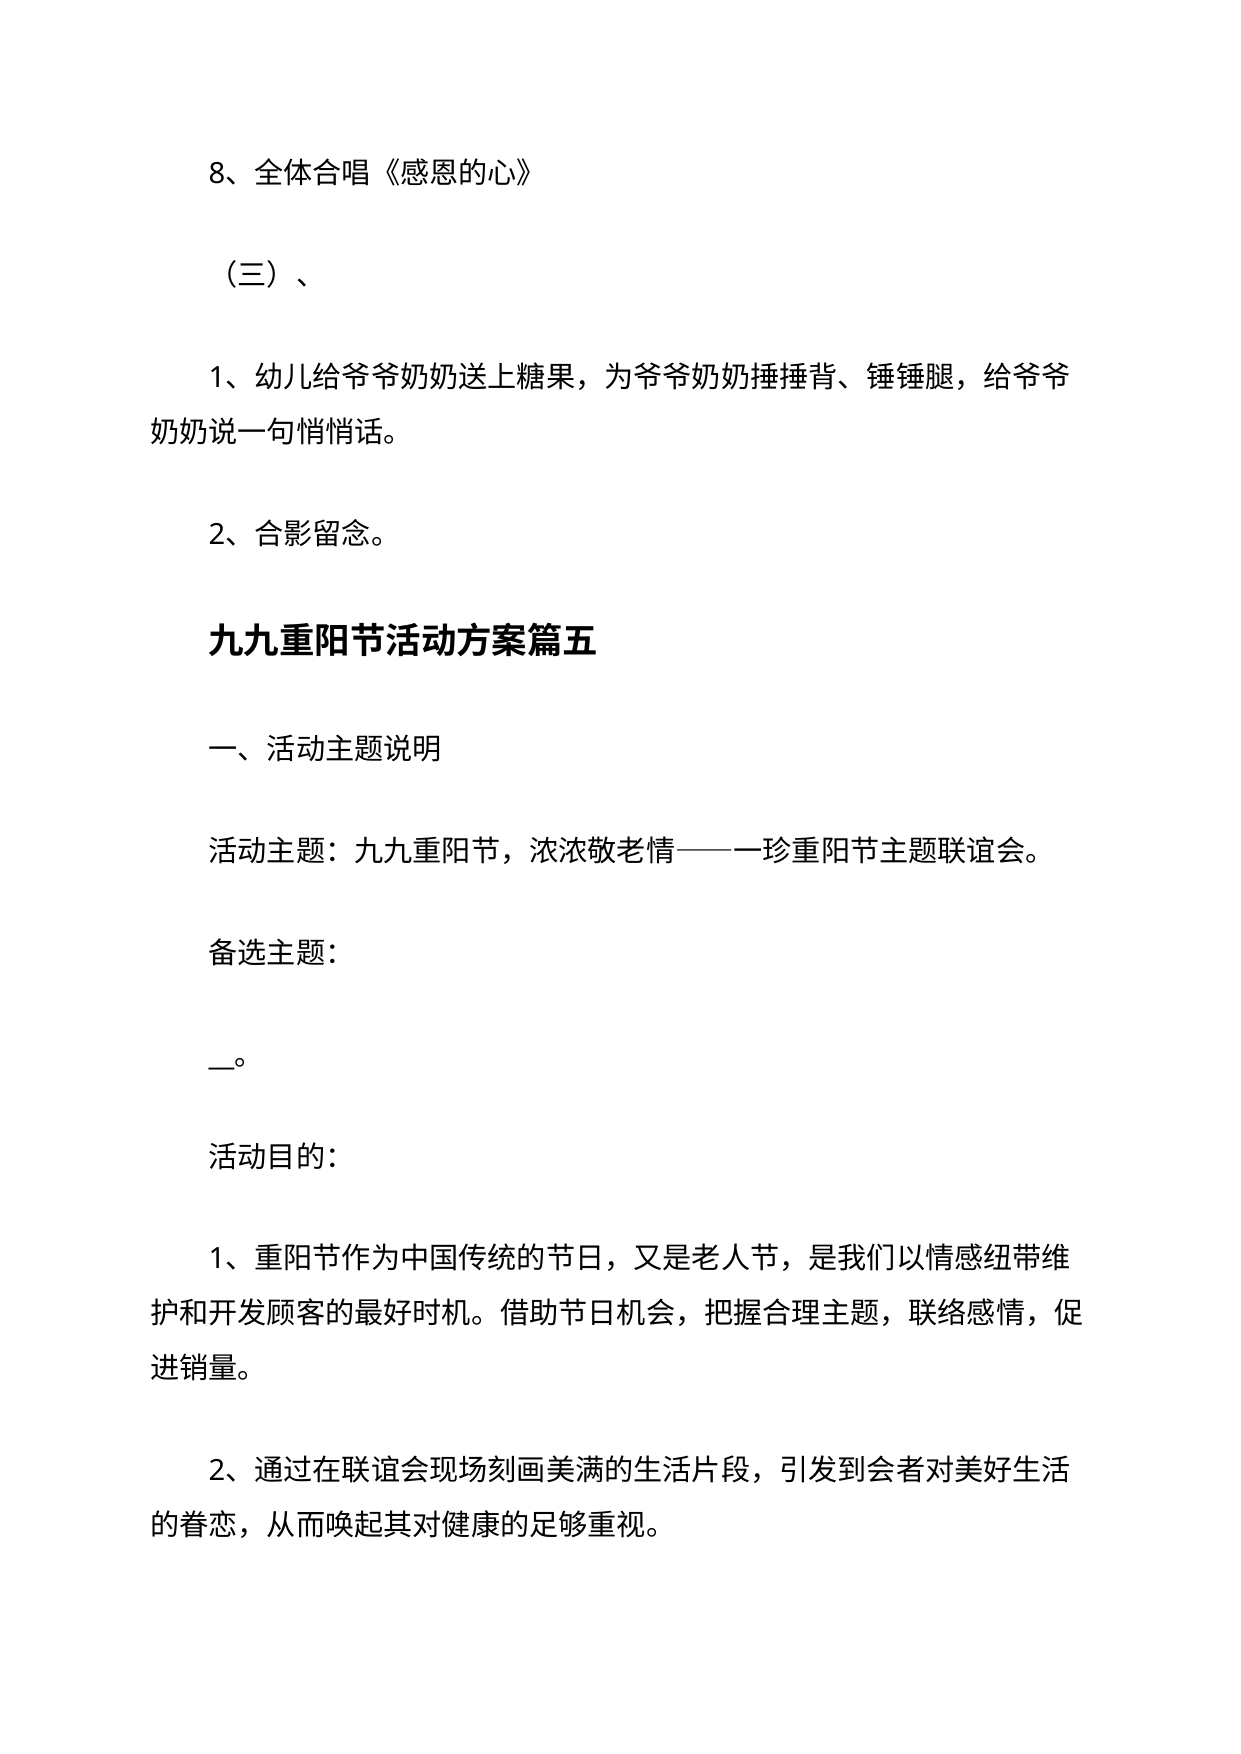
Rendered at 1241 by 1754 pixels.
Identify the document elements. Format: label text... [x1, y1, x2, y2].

text 九九重阳节活动方案篇五 [150, 612, 1090, 664]
text 一、活动主题说明 [150, 726, 1090, 768]
text 活动主题：九九重阳节，浓浓敬老情——一珍重阳节主题联谊会。 [150, 828, 1090, 870]
text 活动目的： [150, 1133, 1090, 1176]
text （三）、 [150, 252, 1090, 294]
text 8、全体合唱《感恩的心》 [150, 150, 1090, 192]
text 1、重阳节作为中国传统的节日，又是老人节，是我们以情感纽带维护和开发顾客的最好时机。借助节日机会，把握合理主题，联络感情，促进销量。 [150, 1235, 1090, 1387]
text 2、合影留念。 [150, 511, 1090, 553]
text 2、通过在联谊会现场刻画美满的生活片段，引发到会者对美好生活的眷恋，从而唤起其对健康的足够重视。 [150, 1447, 1090, 1544]
text __。 [150, 1031, 1090, 1074]
text 1、幼儿给爷爷奶奶送上糖果，为爷爷奶奶捶捶背、锤锤腿，给爷爷奶奶说一句悄悄话。 [150, 354, 1090, 451]
text 备选主题： [150, 929, 1090, 972]
